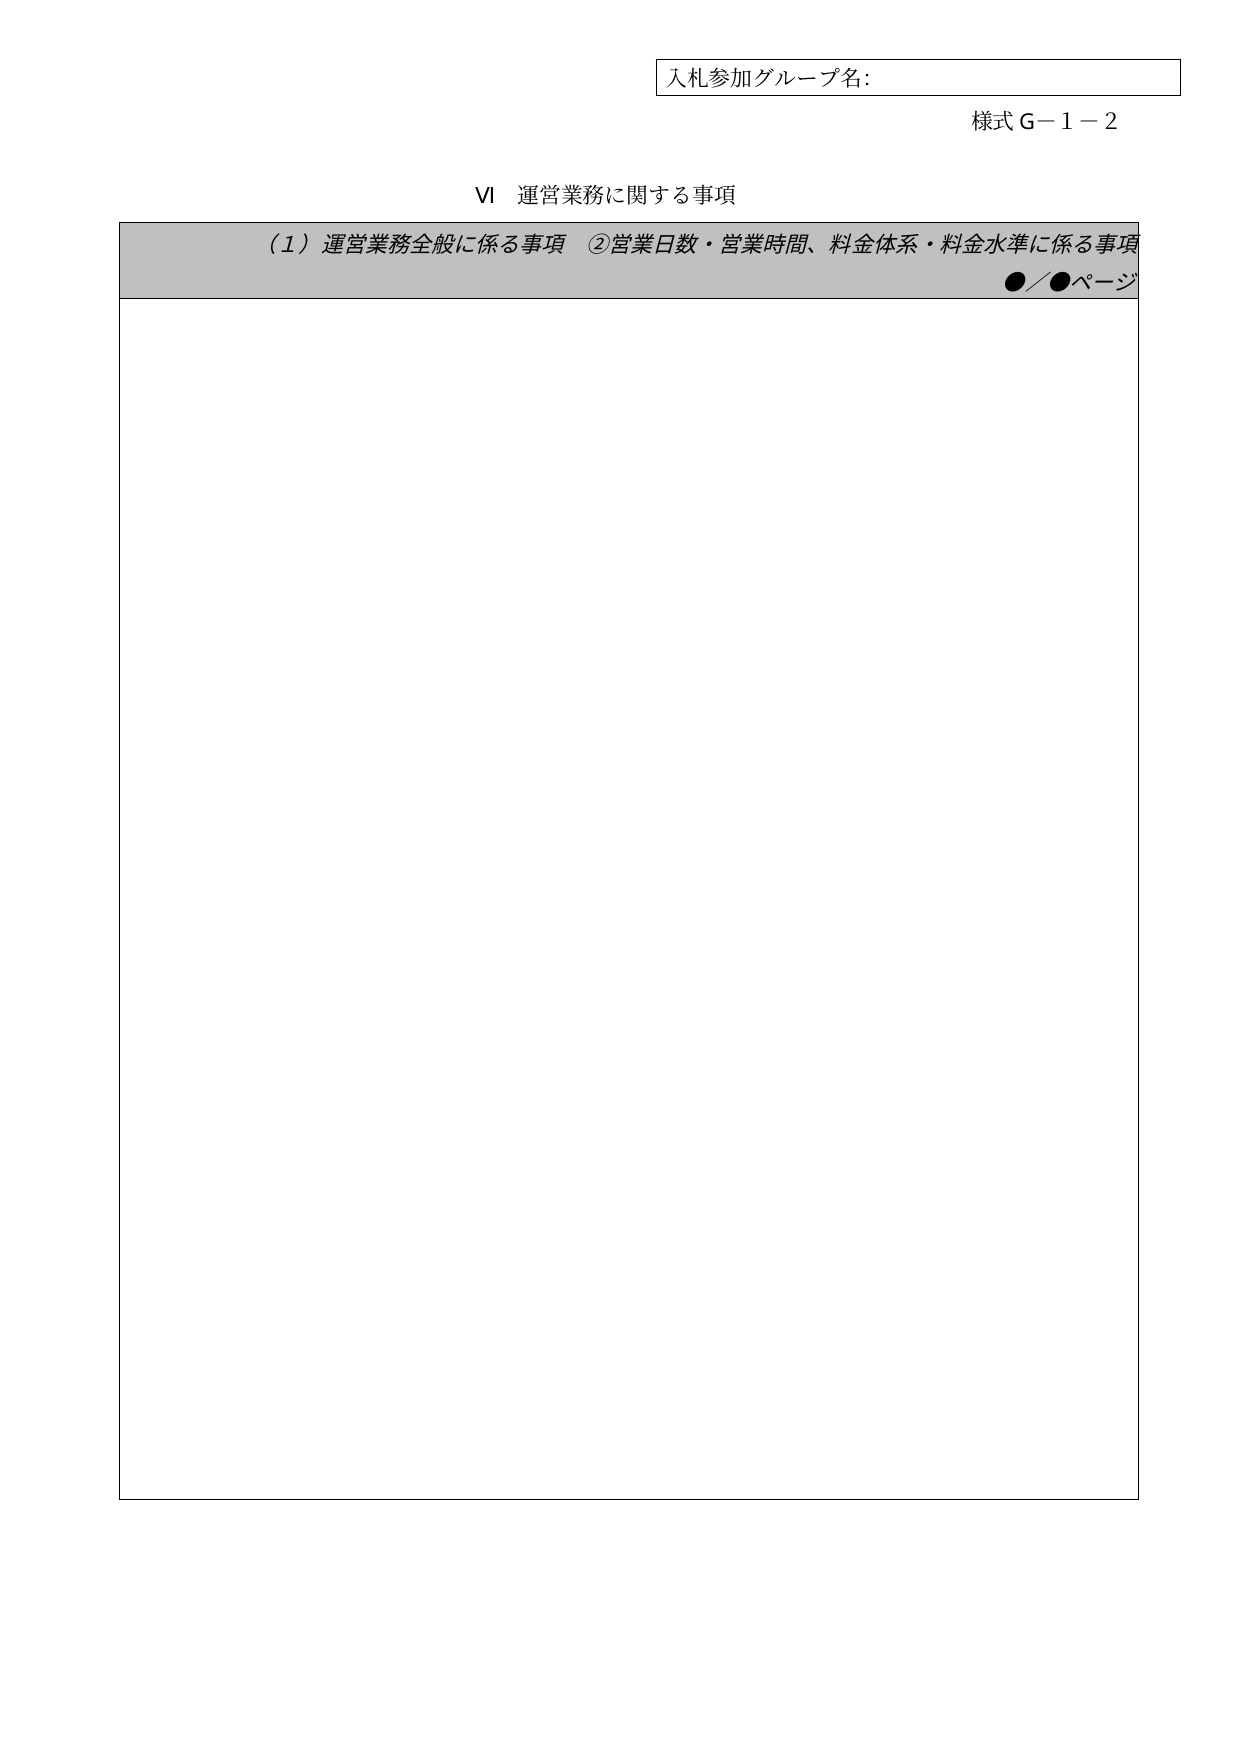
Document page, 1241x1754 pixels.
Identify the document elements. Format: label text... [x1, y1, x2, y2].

text 様式G－１－２ [148, 104, 1122, 136]
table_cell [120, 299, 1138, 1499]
text Ⅵ 運営業務に関する事項 [89, 178, 1122, 209]
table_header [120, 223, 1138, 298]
